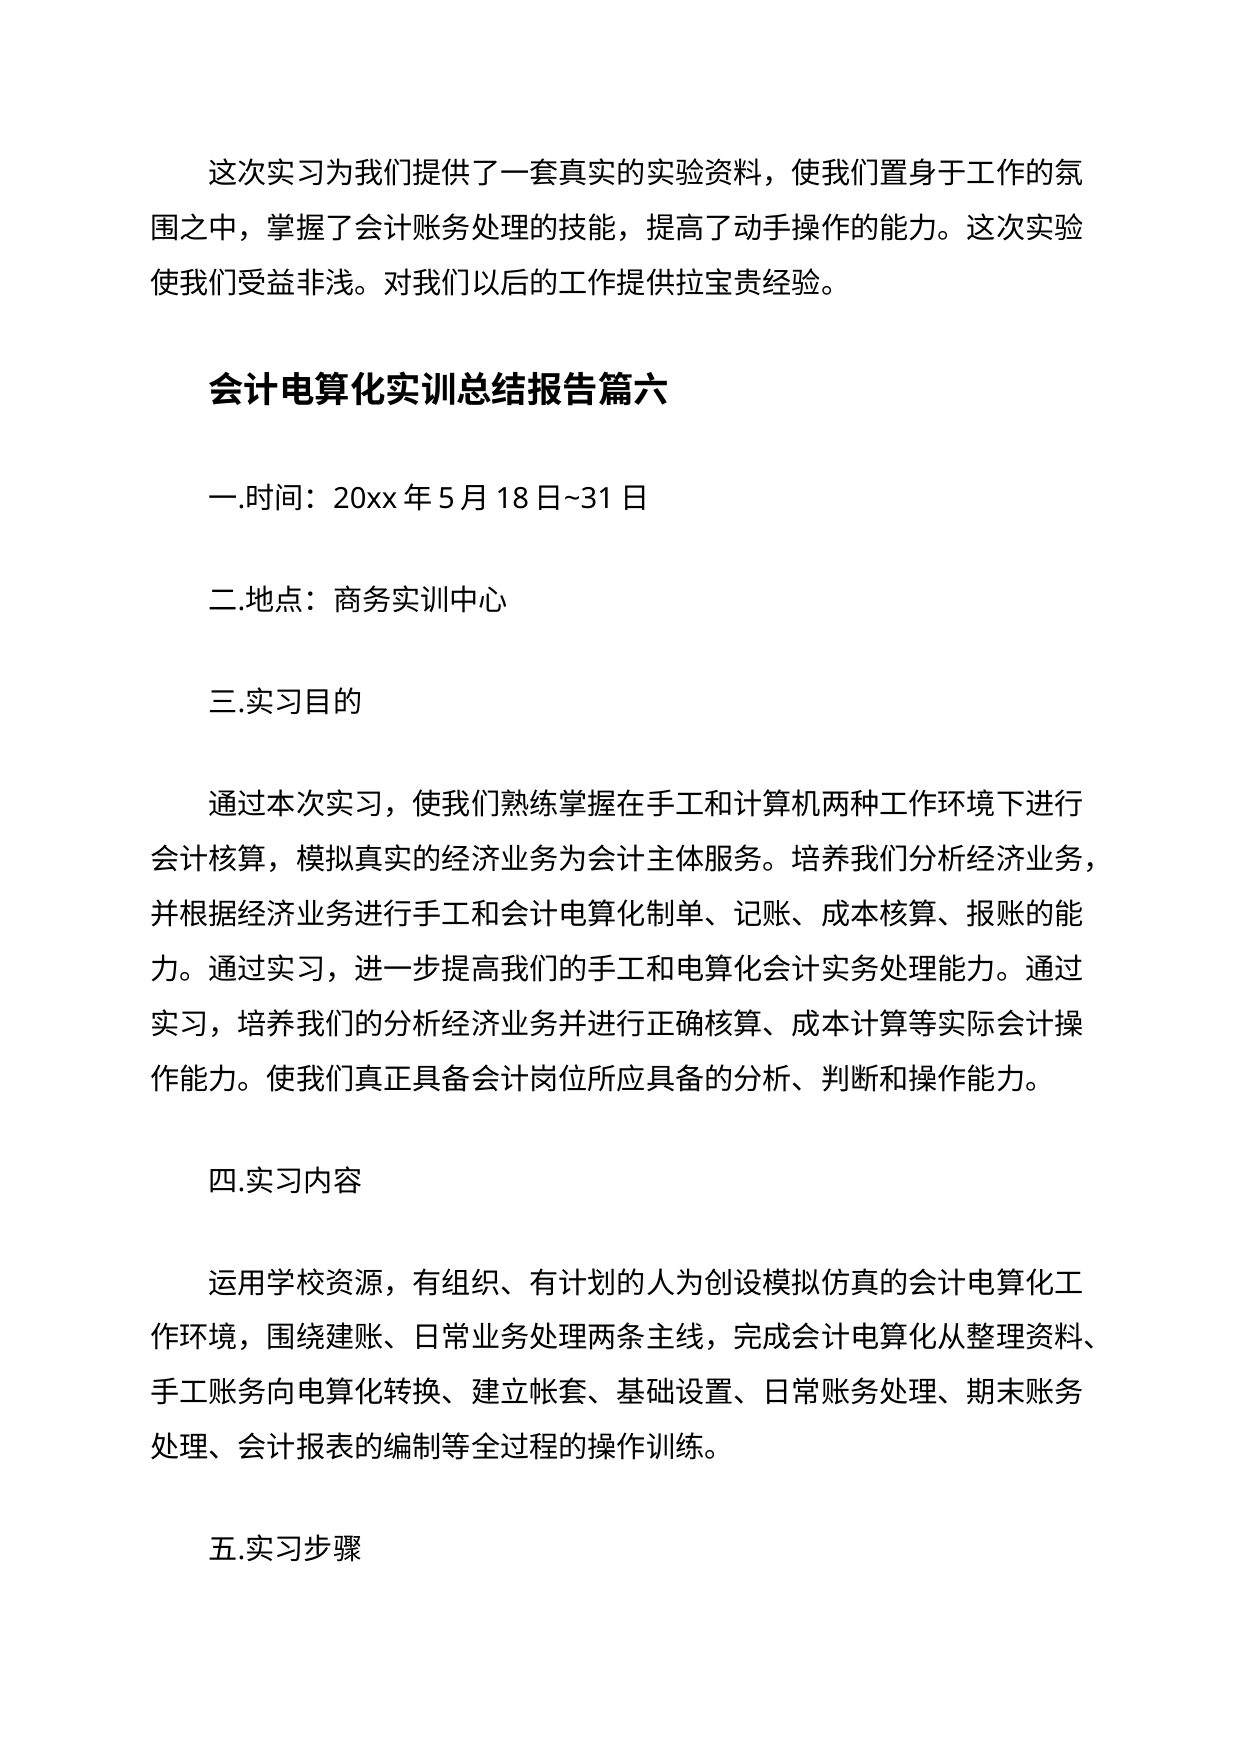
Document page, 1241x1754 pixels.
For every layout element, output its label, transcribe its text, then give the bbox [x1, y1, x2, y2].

text 一.时间：20xx年5月18日~31日 [150, 475, 1090, 517]
text 通过本次实习，使我们熟练掌握在手工和计算机两种工作环境下进行会计核算，模拟真实的经济业务为会计主体服务。培养我们分析经济业务，并根据经济业务进行手工和会计电算化制单、记账、成本核算、报账的能力。通过实习，进一步提高我们的手工和电算化会计实务处理能力。通过实习，培养我们的分析经济业务并进行正确核算、成本计算等实际会计操作能力。使我们真正具备会计岗位所应具备的分析、判断和操作能力。 [150, 781, 1090, 1098]
text 这次实习为我们提供了一套真实的实验资料，使我们置身于工作的氛围之中，掌握了会计账务处理的技能，提高了动手操作的能力。这次实验使我们受益非浅。对我们以后的工作提供拉宝贵经验。 [150, 150, 1090, 302]
text 二.地点：商务实训中心 [150, 577, 1090, 619]
text 会计电算化实训总结报告篇六 [150, 362, 1090, 413]
text 三.实习目的 [150, 679, 1090, 721]
text 四.实习内容 [150, 1157, 1090, 1199]
text 五.实习步骤 [150, 1526, 1090, 1568]
text 运用学校资源，有组织、有计划的人为创设模拟仿真的会计电算化工作环境，围绕建账、日常业务处理两条主线，完成会计电算化从整理资料、手工账务向电算化转换、建立帐套、基础设置、日常账务处理、期末账务处理、会计报表的编制等全过程的操作训练。 [150, 1259, 1090, 1466]
